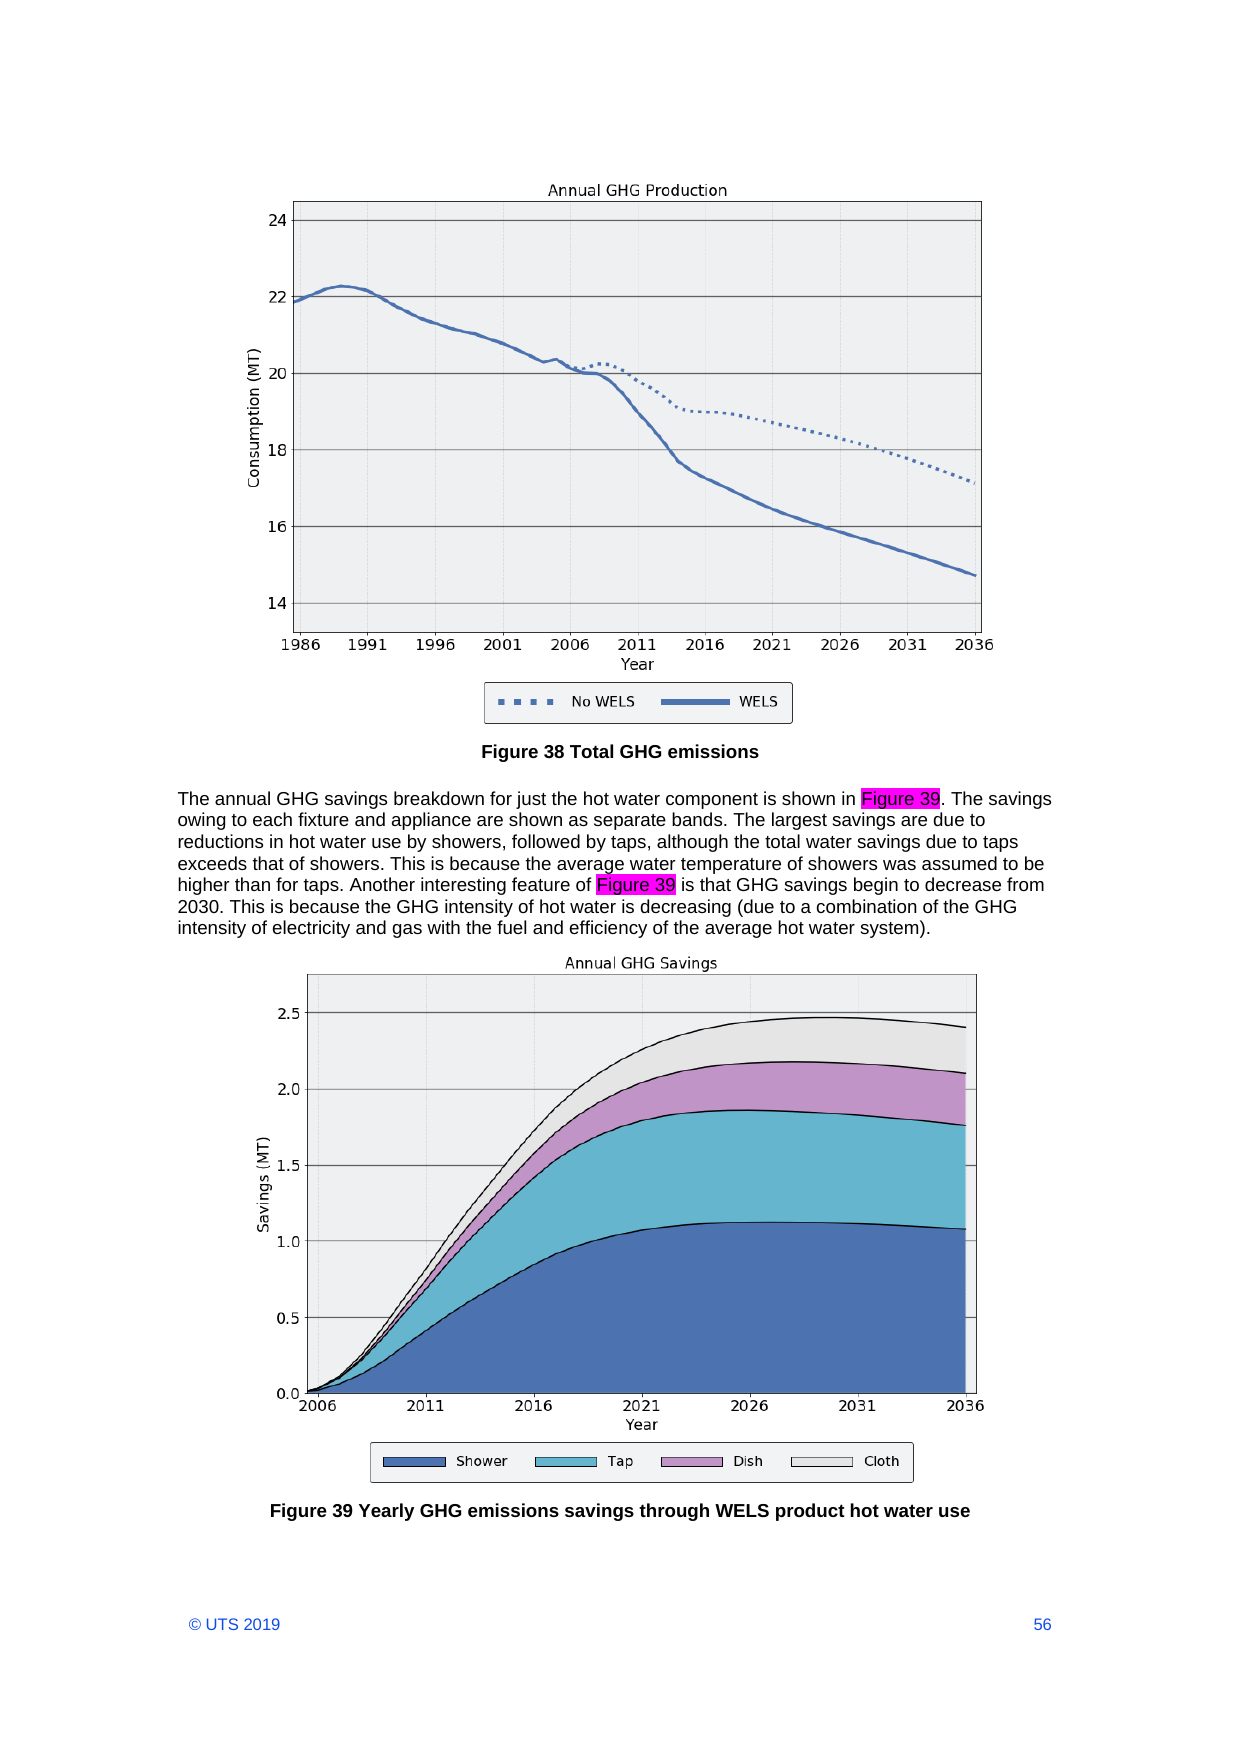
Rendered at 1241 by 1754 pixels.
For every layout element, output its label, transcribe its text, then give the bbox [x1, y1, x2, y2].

picture [241, 177, 1000, 729]
picture [251, 951, 990, 1488]
